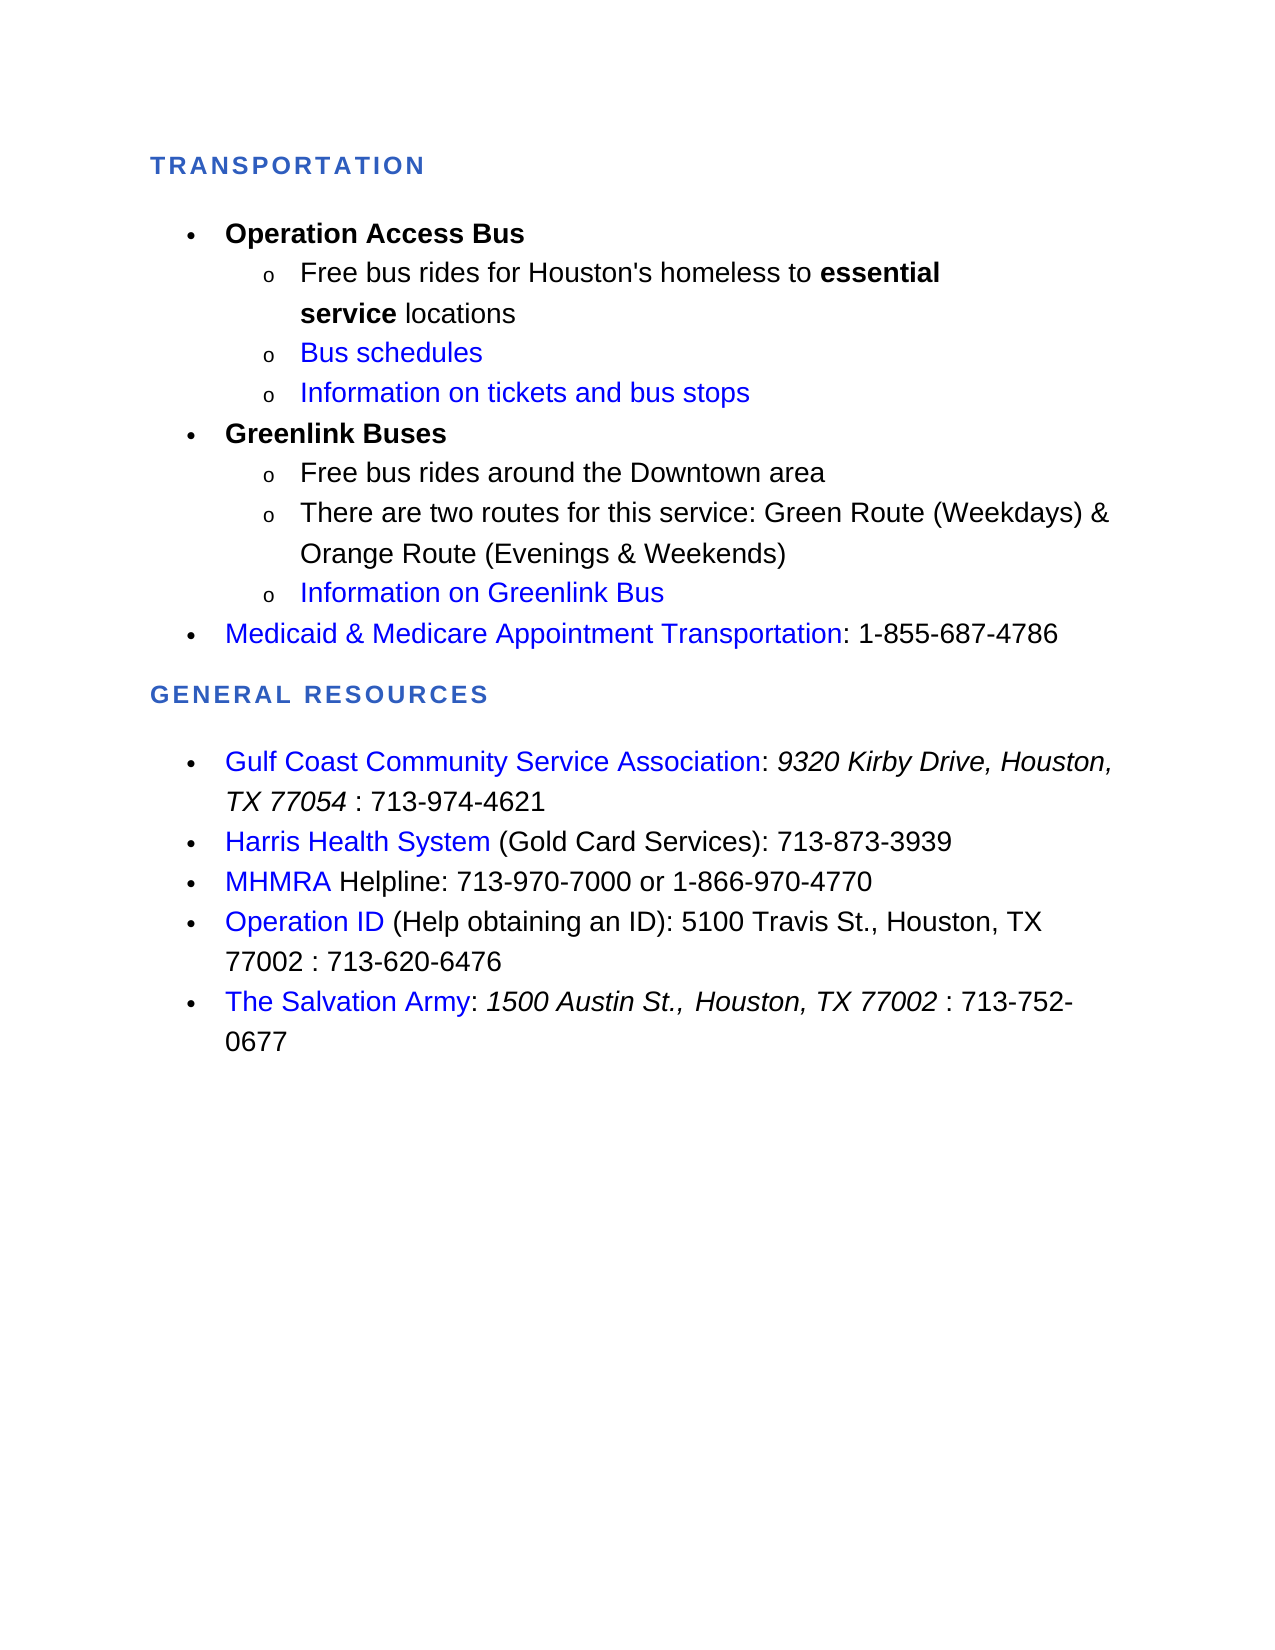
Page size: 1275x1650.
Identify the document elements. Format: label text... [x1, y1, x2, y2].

text General Resources [150, 678, 1125, 708]
list Bus schedules [262, 329, 1125, 369]
list Medicaid & Medicare Appointment Transportation: 1-855-687-4786 [187, 609, 1125, 649]
list The Salvation Army: 1500 Austin St., Houston, TX 77002 : 713-752-0677 [187, 977, 1125, 1057]
text Transportation [150, 150, 1125, 180]
list Gulf Coast Community Service Association: 9320 Kirby Drive, Houston, TX 77054 : 713-974-4621 [187, 737, 1125, 817]
list MHMRA Helpline: 713-970-7000 or 1-866-970-4770 [187, 857, 1125, 897]
list Information on Greenlink Bus [262, 569, 1125, 609]
list There are two routes for this service: Green Route (Weekdays) & Orange Route (Evenings & Weekends) [262, 489, 1125, 569]
list Harris Health System (Gold Card Services): 713-873-3939 [187, 817, 1125, 857]
list Operation ID (Help obtaining an ID): 5100 Travis St., Houston, TX 77002 : 713-620-6476 [187, 897, 1125, 977]
list Operation Access Bus [187, 209, 1125, 249]
list Free bus rides around the Downtown area [262, 449, 1125, 489]
list Free bus rides for Houston's homeless to essential service locations [262, 249, 1125, 329]
list Information on tickets and bus stops [262, 369, 1125, 409]
list Greenlink Buses [187, 409, 1125, 449]
